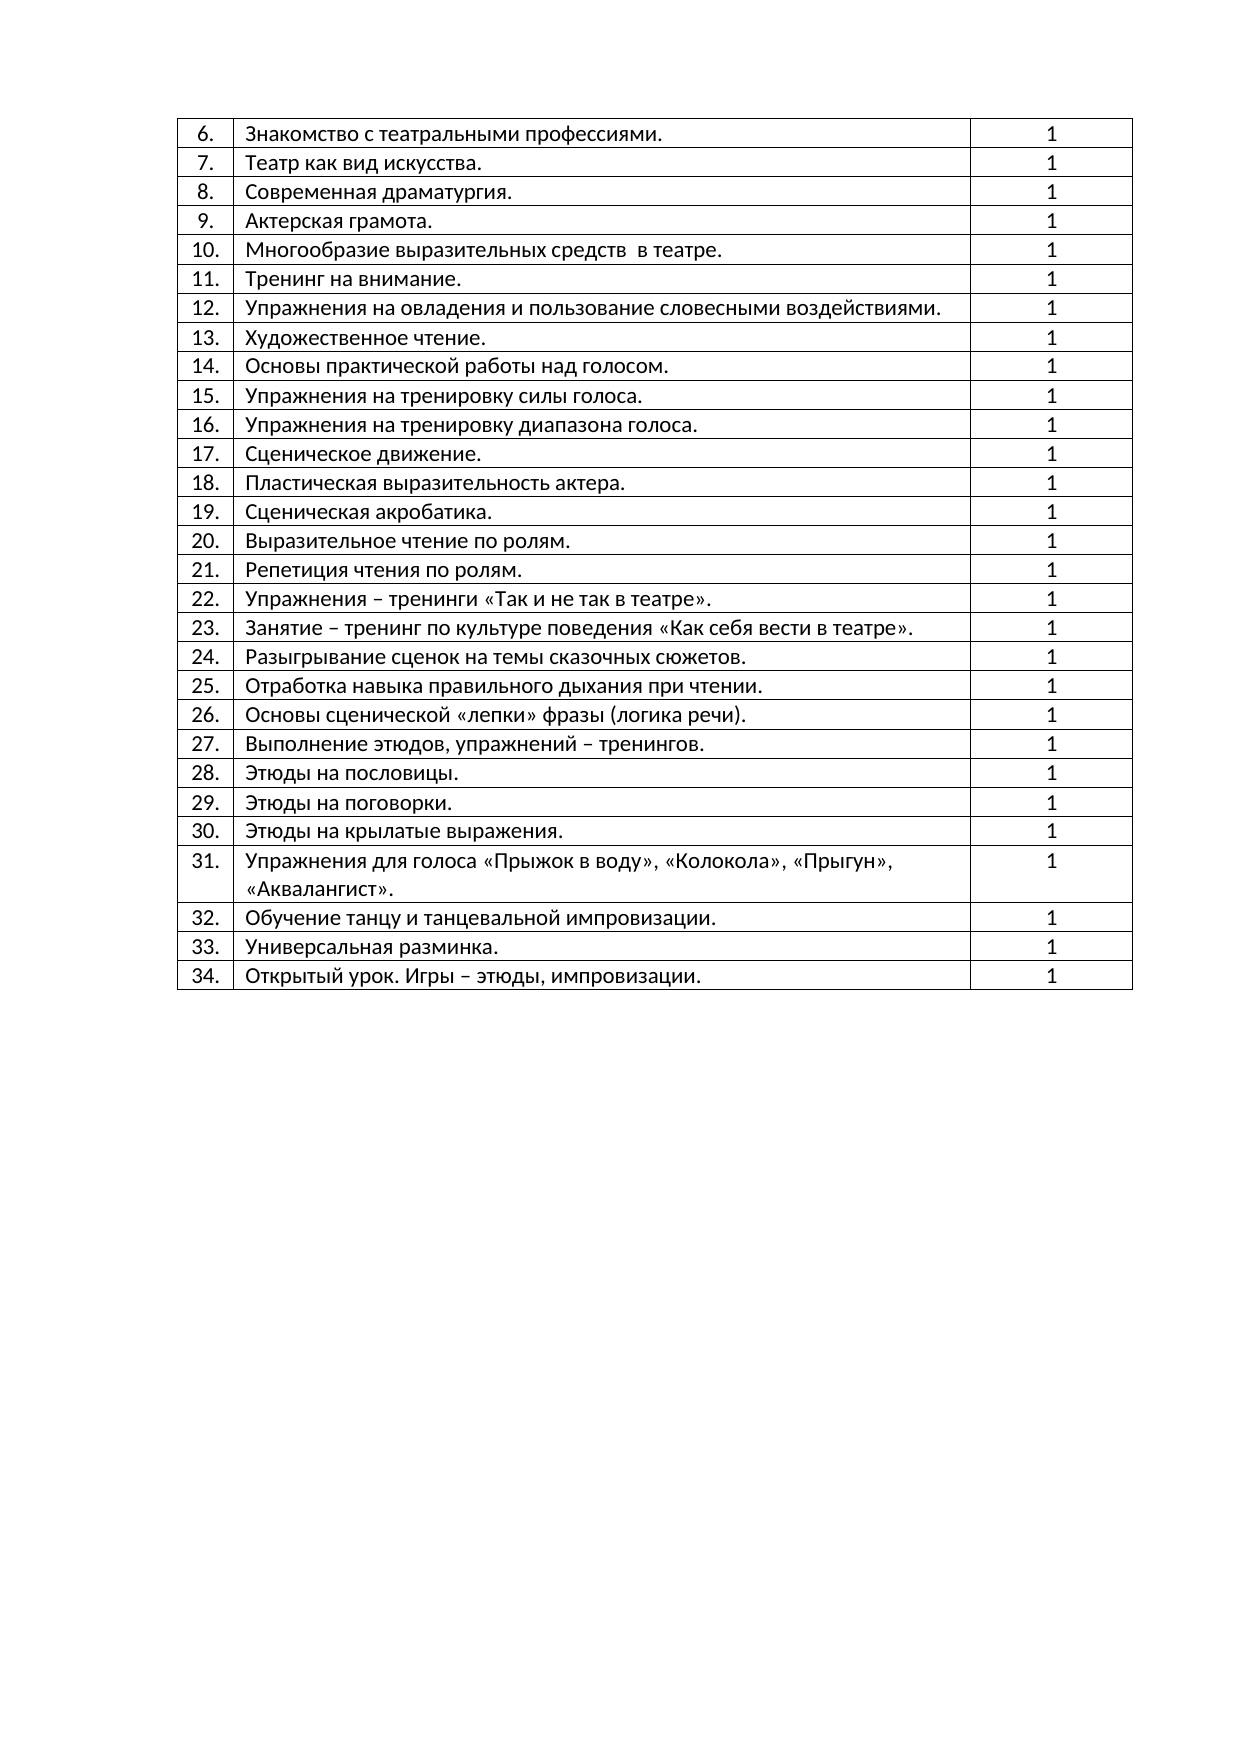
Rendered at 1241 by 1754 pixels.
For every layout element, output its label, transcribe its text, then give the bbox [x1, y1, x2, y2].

table_cell Этюды на пословицы. [234, 759, 970, 787]
table_cell Этюды на поговорки. [234, 788, 970, 816]
table_cell 1 [971, 439, 1132, 467]
table_cell 11. [178, 265, 233, 292]
table_cell 1 [971, 265, 1132, 292]
table_cell 10. [178, 235, 233, 263]
table_cell 32. [178, 903, 233, 931]
table_cell 24. [178, 642, 233, 670]
table_cell 15. [178, 381, 233, 409]
table_cell Тренинг на внимание. [234, 265, 970, 292]
table_cell 1 [971, 642, 1132, 670]
table_cell 1 [971, 700, 1132, 728]
table_cell 1 [971, 817, 1132, 845]
table_cell Многообразие выразительных средств в театре. [234, 235, 970, 263]
table_cell Упражнения на тренировку силы голоса. [234, 381, 970, 409]
table_cell Репетиция чтения по ролям. [234, 555, 970, 583]
table_cell 16. [178, 410, 233, 438]
table_cell 26. [178, 700, 233, 728]
table_cell 1 [971, 846, 1132, 902]
table_cell Обучение танцу и танцевальной импровизации. [234, 903, 970, 931]
table_cell 23. [178, 613, 233, 641]
table_cell 1 [971, 526, 1132, 554]
table_cell Пластическая выразительность актера. [234, 468, 970, 496]
table_cell Актерская грамота. [234, 206, 970, 234]
table_cell 1 [971, 497, 1132, 525]
table_cell Отработка навыка правильного дыхания при чтении. [234, 671, 970, 699]
table_cell Сценическая акробатика. [234, 497, 970, 525]
table_cell 20. [178, 526, 233, 554]
table_cell 9. [178, 206, 233, 234]
table_cell 1 [971, 759, 1132, 787]
table_cell Упражнения на овладения и пользование словесными воздействиями. [234, 294, 970, 322]
table_cell 12. [178, 294, 233, 322]
table_cell 19. [178, 497, 233, 525]
table_cell Современная драматургия. [234, 177, 970, 205]
table_cell 1 [971, 932, 1132, 960]
table_cell 1 [971, 323, 1132, 351]
table_cell 1 [971, 730, 1132, 757]
table_cell 1 [971, 206, 1132, 234]
table_cell Театр как вид искусства. [234, 148, 970, 176]
table_cell 1 [971, 584, 1132, 612]
table_cell 1 [971, 177, 1132, 205]
table_cell Сценическое движение. [234, 439, 970, 467]
table_cell 6. [178, 119, 233, 147]
table_cell 13. [178, 323, 233, 351]
table_cell Знакомство с театральными профессиями. [234, 119, 970, 147]
table_cell Разыгрывание сценок на темы сказочных сюжетов. [234, 642, 970, 670]
table_cell 1 [971, 294, 1132, 322]
table_cell 1 [971, 381, 1132, 409]
table_cell 1 [971, 961, 1132, 989]
table_cell 14. [178, 352, 233, 380]
table_cell Открытый урок. Игры – этюды, импровизации. [234, 961, 970, 989]
table_cell 1 [971, 468, 1132, 496]
table_cell 21. [178, 555, 233, 583]
table_cell 28. [178, 759, 233, 787]
table_cell 7. [178, 148, 233, 176]
table_cell 22. [178, 584, 233, 612]
table_cell Выразительное чтение по ролям. [234, 526, 970, 554]
table_cell 27. [178, 730, 233, 757]
table_cell 1 [971, 555, 1132, 583]
table_cell Упражнения – тренинги «Так и не так в театре». [234, 584, 970, 612]
table_cell Упражнения для голоса «Прыжок в воду», «Колокола», «Прыгун», «Аквалангист». [234, 846, 970, 902]
table_cell Основы практической работы над голосом. [234, 352, 970, 380]
table_cell 1 [971, 148, 1132, 176]
table_cell 31. [178, 846, 233, 902]
table_cell 18. [178, 468, 233, 496]
table_cell 1 [971, 119, 1132, 147]
table_cell Этюды на крылатые выражения. [234, 817, 970, 845]
table_cell Универсальная разминка. [234, 932, 970, 960]
table_cell 1 [971, 671, 1132, 699]
table_cell 1 [971, 235, 1132, 263]
table_cell 25. [178, 671, 233, 699]
table_cell 1 [971, 788, 1132, 816]
table_cell 1 [971, 903, 1132, 931]
table_cell 17. [178, 439, 233, 467]
table_cell 1 [971, 410, 1132, 438]
table_cell Художественное чтение. [234, 323, 970, 351]
table_cell 1 [971, 613, 1132, 641]
table_cell 8. [178, 177, 233, 205]
table_cell 30. [178, 817, 233, 845]
table_cell Упражнения на тренировку диапазона голоса. [234, 410, 970, 438]
table_cell Основы сценической «лепки» фразы (логика речи). [234, 700, 970, 728]
table_cell Выполнение этюдов, упражнений – тренингов. [234, 730, 970, 757]
table_cell 1 [971, 352, 1132, 380]
table_cell 29. [178, 788, 233, 816]
table_cell 34. [178, 961, 233, 989]
table_cell Занятие – тренинг по культуре поведения «Как себя вести в театре». [234, 613, 970, 641]
table_cell 33. [178, 932, 233, 960]
